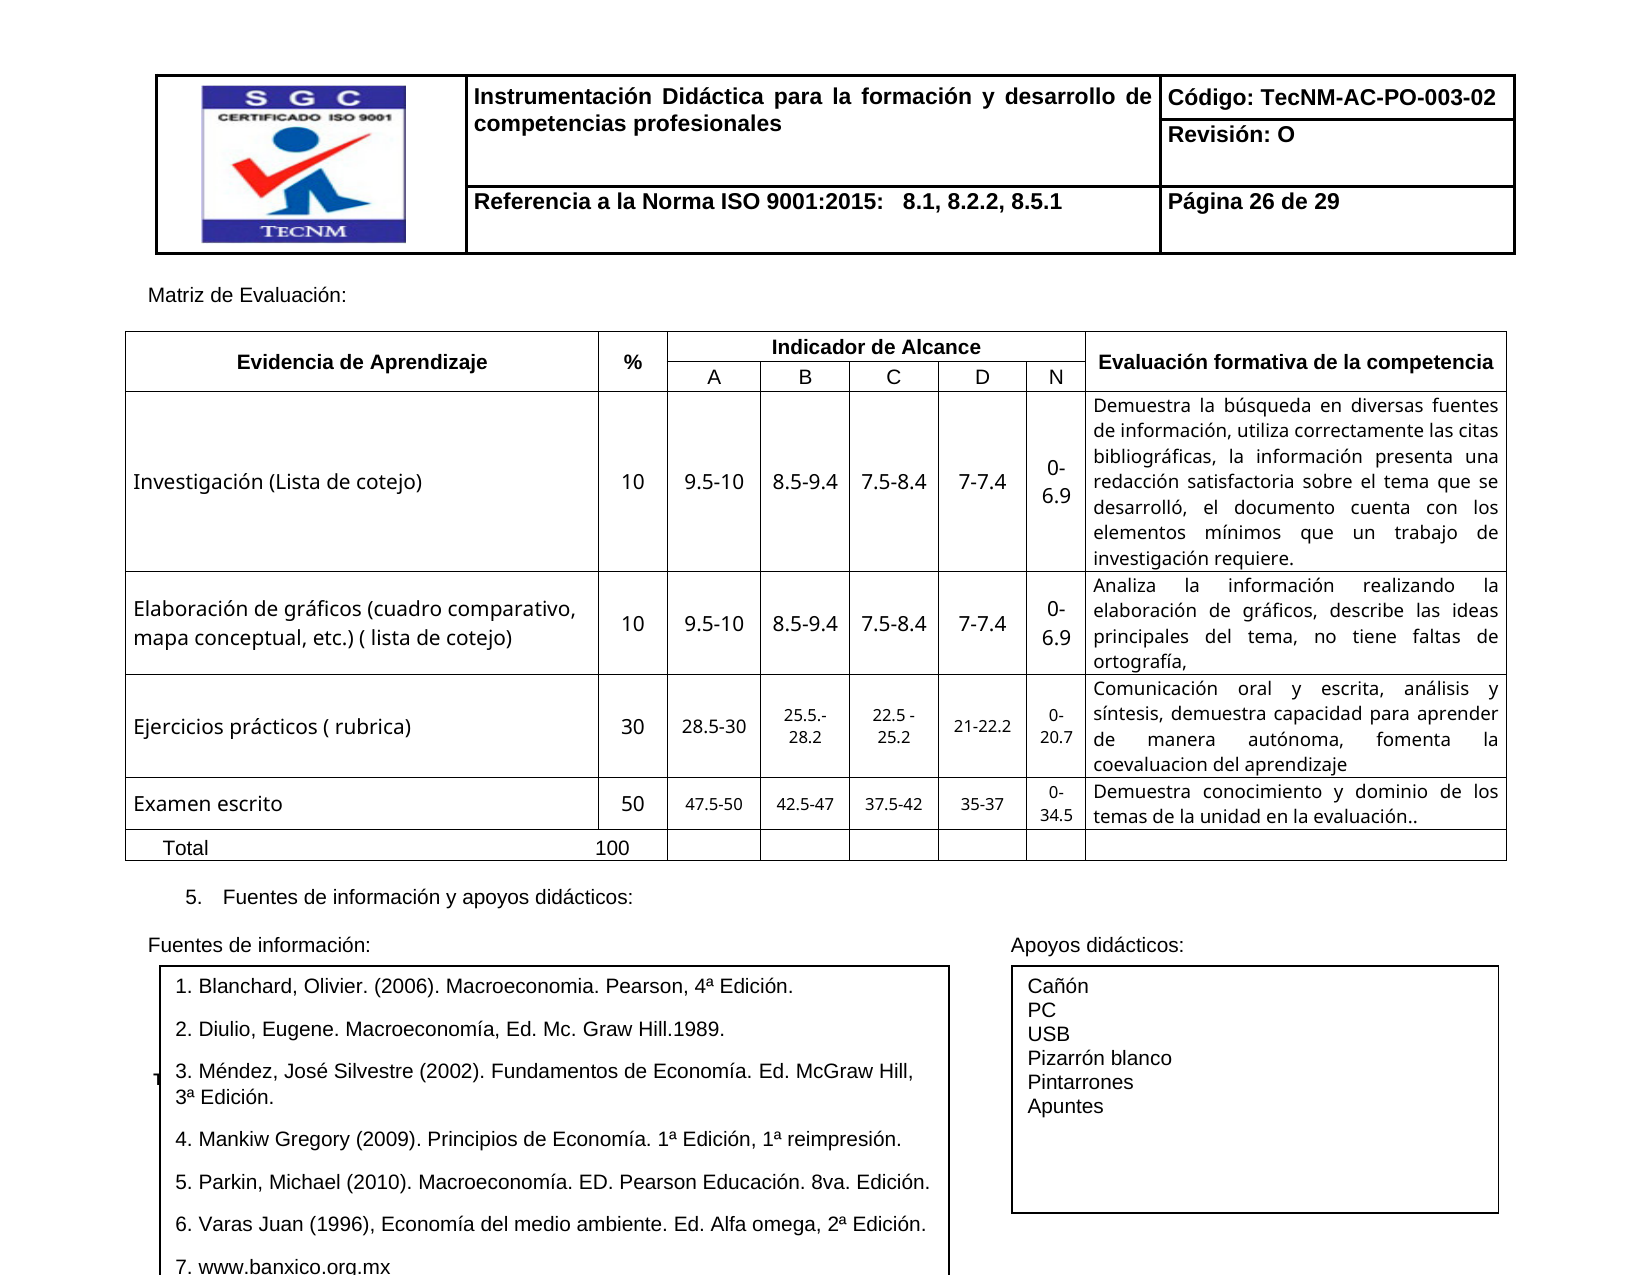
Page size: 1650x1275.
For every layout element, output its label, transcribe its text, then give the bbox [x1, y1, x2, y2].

table_cell B [761, 362, 849, 391]
table_cell Demuestra la búsqueda en diversas fuentes de información, utiliza correctamente las citas bibliográficas, la información presenta una redacción satisfactoria sobre el tema que se desarrolló, el documento cuenta con los elementos mínimos que un trabajo de investigación requiere. [1086, 392, 1506, 571]
table_cell Demuestra conocimiento y dominio de los temas de la unidad en la evaluación.. [1086, 778, 1506, 829]
table_cell 35-37 [939, 778, 1026, 829]
table_cell 7-7.4 [939, 392, 1026, 571]
table_cell [1027, 830, 1085, 859]
table_cell 7.5-8.4 [850, 572, 938, 674]
table_cell [1086, 830, 1506, 859]
table_cell 8.5-9.4 [761, 392, 849, 571]
table_cell 7-7.4 [939, 572, 1026, 674]
table_cell Analiza la información realizando la elaboración de gráficos, describe las ideas principales del tema, no tiene faltas de ortografía, [1086, 572, 1506, 674]
table_cell Elaboración de gráficos (cuadro comparativo, mapa conceptual, etc.) ( lista de cotejo) [126, 572, 598, 674]
table_cell 0-6.9 [1027, 572, 1085, 674]
table_cell 47.5-50 [668, 778, 760, 829]
table_cell 37.5-42 [850, 778, 938, 829]
list Fuentes de información y apoyos didácticos: [185, 884, 1502, 908]
text Matriz de Evaluación: [148, 283, 1502, 307]
table_cell 21-22.2 [939, 675, 1026, 777]
table_cell 10 [599, 572, 667, 674]
table_cell 25.5.- 28.2 [761, 675, 849, 777]
table_cell 9.5-10 [668, 392, 760, 571]
table_cell 28.5-30 [668, 675, 760, 777]
text Fuentes de información: Apoyos didácticos: [148, 932, 1502, 956]
table_header Evaluación formativa de la competencia [1086, 332, 1506, 391]
table_header Indicador de Alcance [668, 332, 1085, 361]
table_cell A [668, 362, 760, 391]
table_cell Examen escrito [126, 778, 598, 829]
table_cell 7.5-8.4 [850, 392, 938, 571]
table_cell Ejercicios prácticos ( rubrica) [126, 675, 598, 777]
table_cell [939, 830, 1026, 859]
table_header % [599, 332, 667, 391]
table_cell Comunicación oral y escrita, análisis y síntesis, demuestra capacidad para aprender de manera autónoma, fomenta la coevaluacion del aprendizaje [1086, 675, 1506, 777]
table_header Evidencia de Aprendizaje [126, 332, 598, 391]
table_cell [668, 830, 760, 859]
table_cell [850, 830, 938, 859]
table_cell Total 100 [126, 830, 667, 859]
table_cell [761, 830, 849, 859]
table_cell 30 [599, 675, 667, 777]
table_cell C [850, 362, 938, 391]
table_cell 42.5-47 [761, 778, 849, 829]
table_cell N [1027, 362, 1085, 391]
table_cell 0-20.7 [1027, 675, 1085, 777]
table_cell 0-6.9 [1027, 392, 1085, 571]
table_cell 22.5 - 25.2 [850, 675, 938, 777]
picture [201, 85, 406, 244]
table_cell 50 [599, 778, 667, 829]
table_cell D [939, 362, 1026, 391]
table_cell 0-34.5 [1027, 778, 1085, 829]
table_cell 9.5-10 [668, 572, 760, 674]
table_cell 8.5-9.4 [761, 572, 849, 674]
table_cell 10 [599, 392, 667, 571]
table_cell Investigación (Lista de cotejo) [126, 392, 598, 571]
